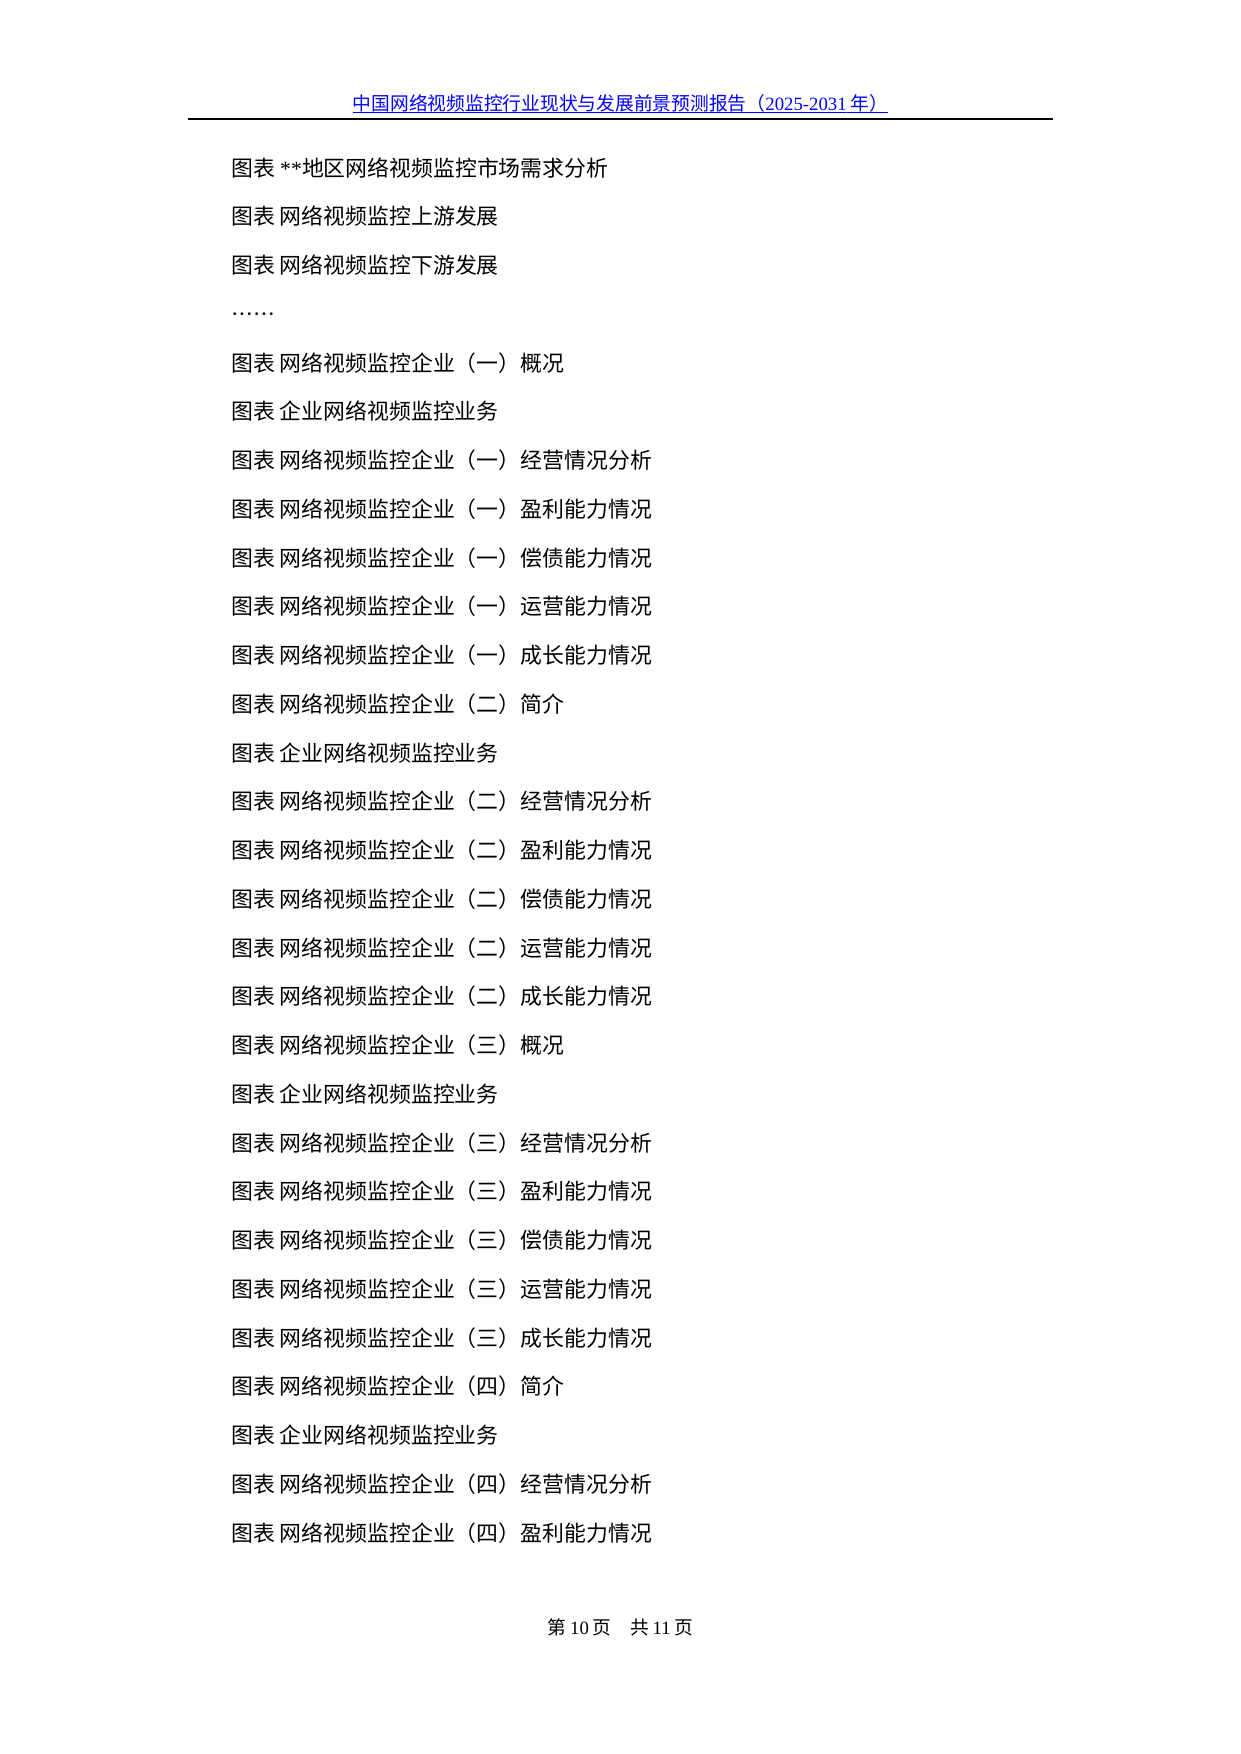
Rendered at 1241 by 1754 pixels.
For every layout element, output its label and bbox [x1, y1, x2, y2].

text [187, 150, 1053, 1548]
